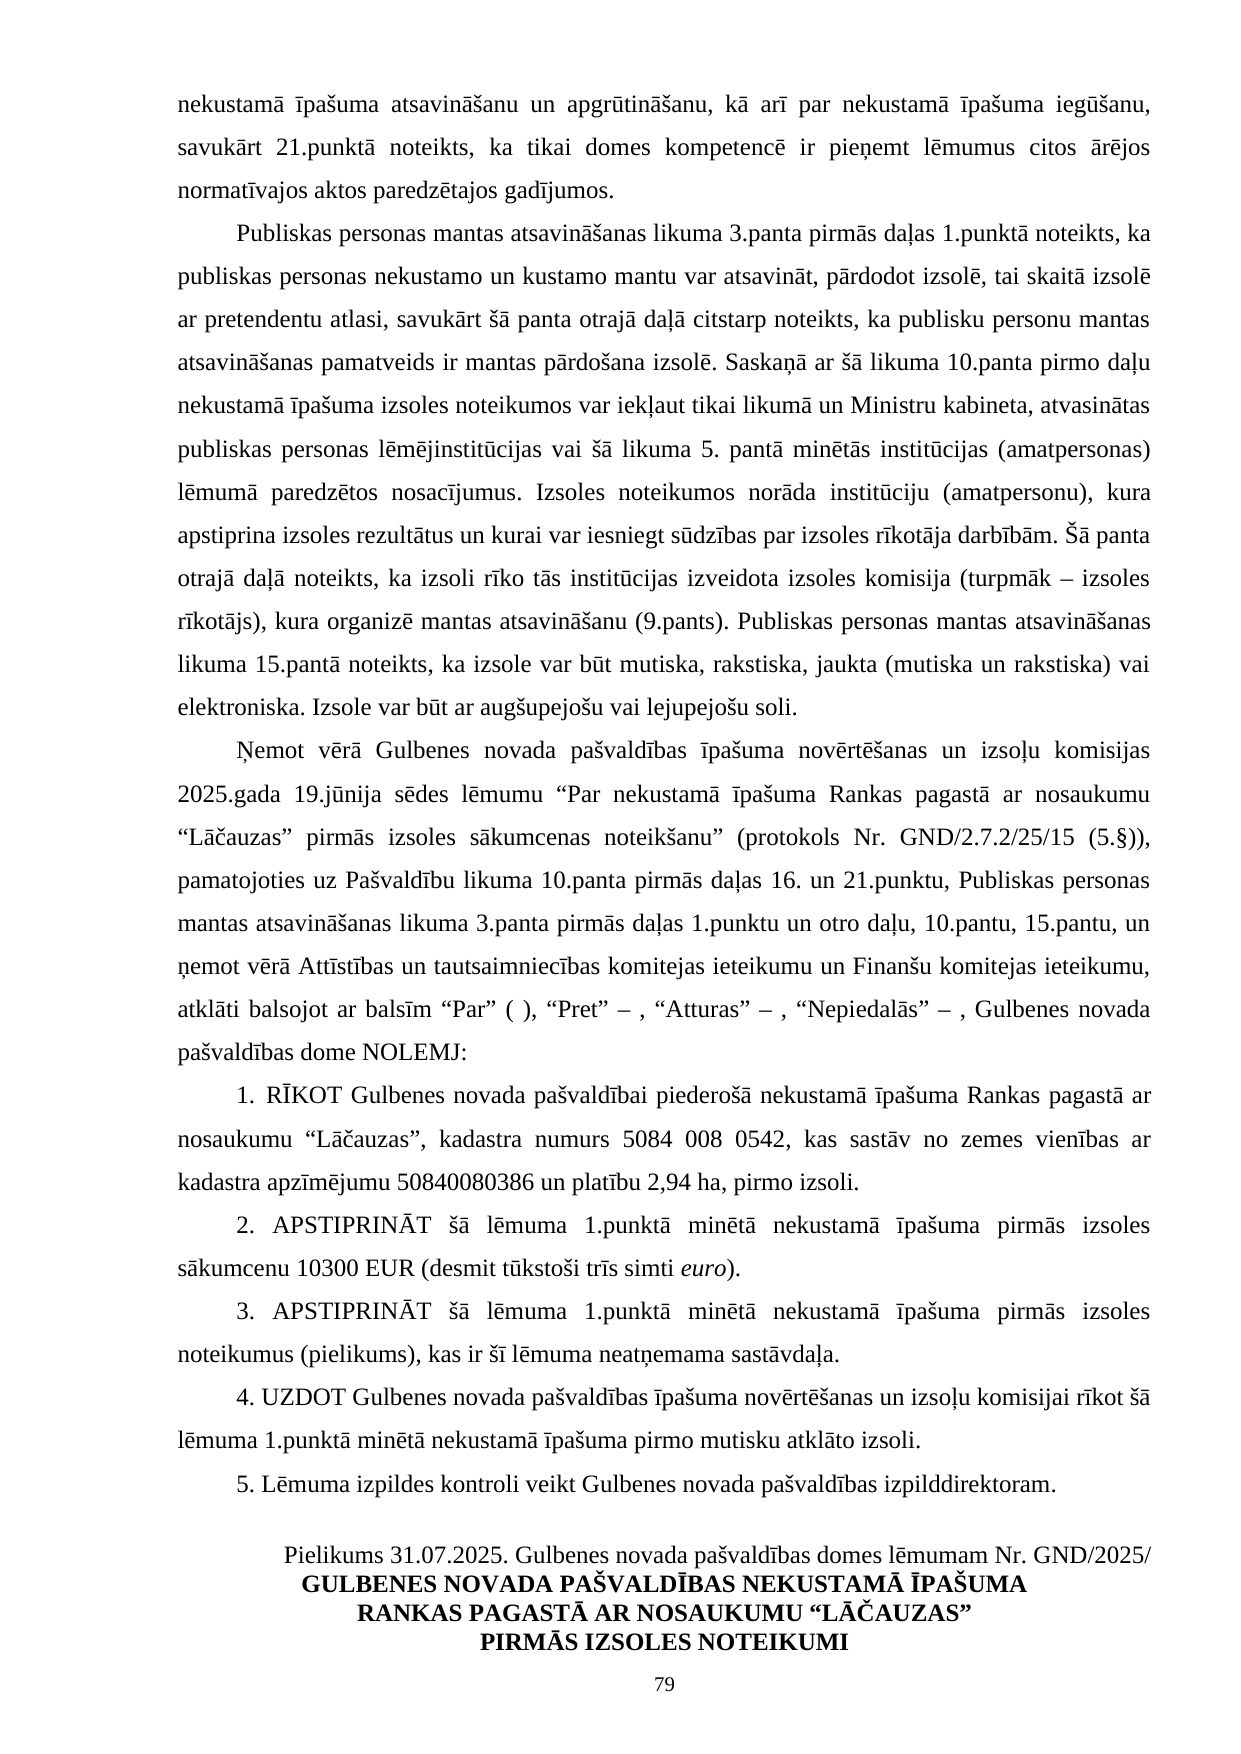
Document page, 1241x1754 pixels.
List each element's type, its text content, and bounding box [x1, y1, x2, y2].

text 5. Lēmuma izpildes kontroli veikt Gulbenes novada pašvaldības izpilddirektoram. [177, 1469, 1152, 1497]
text 4. UZDOT Gulbenes novada pašvaldības īpašuma novērtēšanas un izsoļu komisijai rīkot šā lēmuma 1.punktā minētā nekustamā īpašuma pirmo mutisku atklāto izsoli. [177, 1382, 1152, 1454]
list RĪKOT Gulbenes novada pašvaldībai piederošā nekustamā īpašuma Rankas pagastā ar nosaukumu “Lāčauzas”, kadastra numurs 5084 008 0542, kas sastāv no zemes vienības ar kadastra apzīmējumu 50840080386 un platību 2,94 ha, pirmo izsoli. [177, 1081, 1152, 1196]
text Ņemot vērā Gulbenes novada pašvaldības īpašuma novērtēšanas un izsoļu komisijas 2025.gada 19.jūnija sēdes lēmumu “Par nekustamā īpašuma Rankas pagastā ar nosaukumu “Lāčauzas” pirmās izsoles sākumcenas noteikšanu” (protokols Nr. GND/2.7.2/25/15 (5.§)), pamatojoties uz Pašvaldību likuma 10.panta pirmās daļas 16. un 21.punktu, Publiskas personas mantas atsavināšanas likuma 3.panta pirmās daļas 1.punktu un otro daļu, 10.pantu, 15.pantu, un ņemot vērā Attīstības un tautsaimniecības komitejas ieteikumu un Finanšu komitejas ieteikumu, atklāti balsojot ar balsīm “Par” ( ), “Pret” – , “Atturas” – , “Nepiedalās” – , Gulbenes novada pašvaldības dome NOLEMJ: [177, 736, 1152, 1066]
text Pielikums 31.07.2025. Gulbenes novada pašvaldības domes lēmumam Nr. GND/2025/ [177, 1541, 1152, 1569]
text 3. APSTIPRINĀT šā lēmuma 1.punktā minētā nekustamā īpašuma pirmās izsoles noteikumus (pielikums), kas ir šī lēmuma neatņemama sastāvdaļa. [177, 1296, 1152, 1368]
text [177, 89, 1152, 204]
text Publiskas personas mantas atsavināšanas likuma 3.panta pirmās daļas 1.punktā noteikts, ka publiskas personas nekustamo un kustamo mantu var atsavināt, pārdodot izsolē, tai skaitā izsolē ar pretendentu atlasi, savukārt šā panta otrajā daļā citstarp noteikts, ka publisku personu mantas atsavināšanas pamatveids ir mantas pārdošana izsolē. Saskaņā ar šā likuma 10.panta pirmo daļu nekustamā īpašuma izsoles noteikumos var iekļaut tikai likumā un Ministru kabineta, atvasinātas publiskas personas lēmējinstitūcijas vai šā likuma 5. pantā minētās institūcijas (amatpersonas) lēmumā paredzētos nosacījumus. Izsoles noteikumos norāda institūciju (amatpersonu), kura apstiprina izsoles rezultātus un kurai var iesniegt sūdzības par izsoles rīkotāja darbībām. Šā panta otrajā daļā noteikts, ka izsoli rīko tās institūcijas izveidota izsoles komisija (turpmāk – izsoles rīkotājs), kura organizē mantas atsavināšanu (9.pants). Publiskas personas mantas atsavināšanas likuma 15.pantā noteikts, ka izsole var būt mutiska, rakstiska, jaukta (mutiska un rakstiska) vai elektroniska. Izsole var būt ar augšupejošu vai lejupejošu soli. [177, 218, 1152, 721]
text PIRMĀS IZSOLES NOTEIKUMI [177, 1627, 1152, 1656]
text Gulbenes novada pašvaldības nekustamā īpašuma [177, 1569, 1152, 1598]
text 2. APSTIPRINĀT šā lēmuma 1.punktā minētā nekustamā īpašuma pirmās izsoles sākumcenu 10300 EUR (desmit tūkstoši trīs simti euro). [177, 1210, 1152, 1282]
text rankas pagastā ar nosaukumu “lāčauzas” [177, 1598, 1152, 1627]
